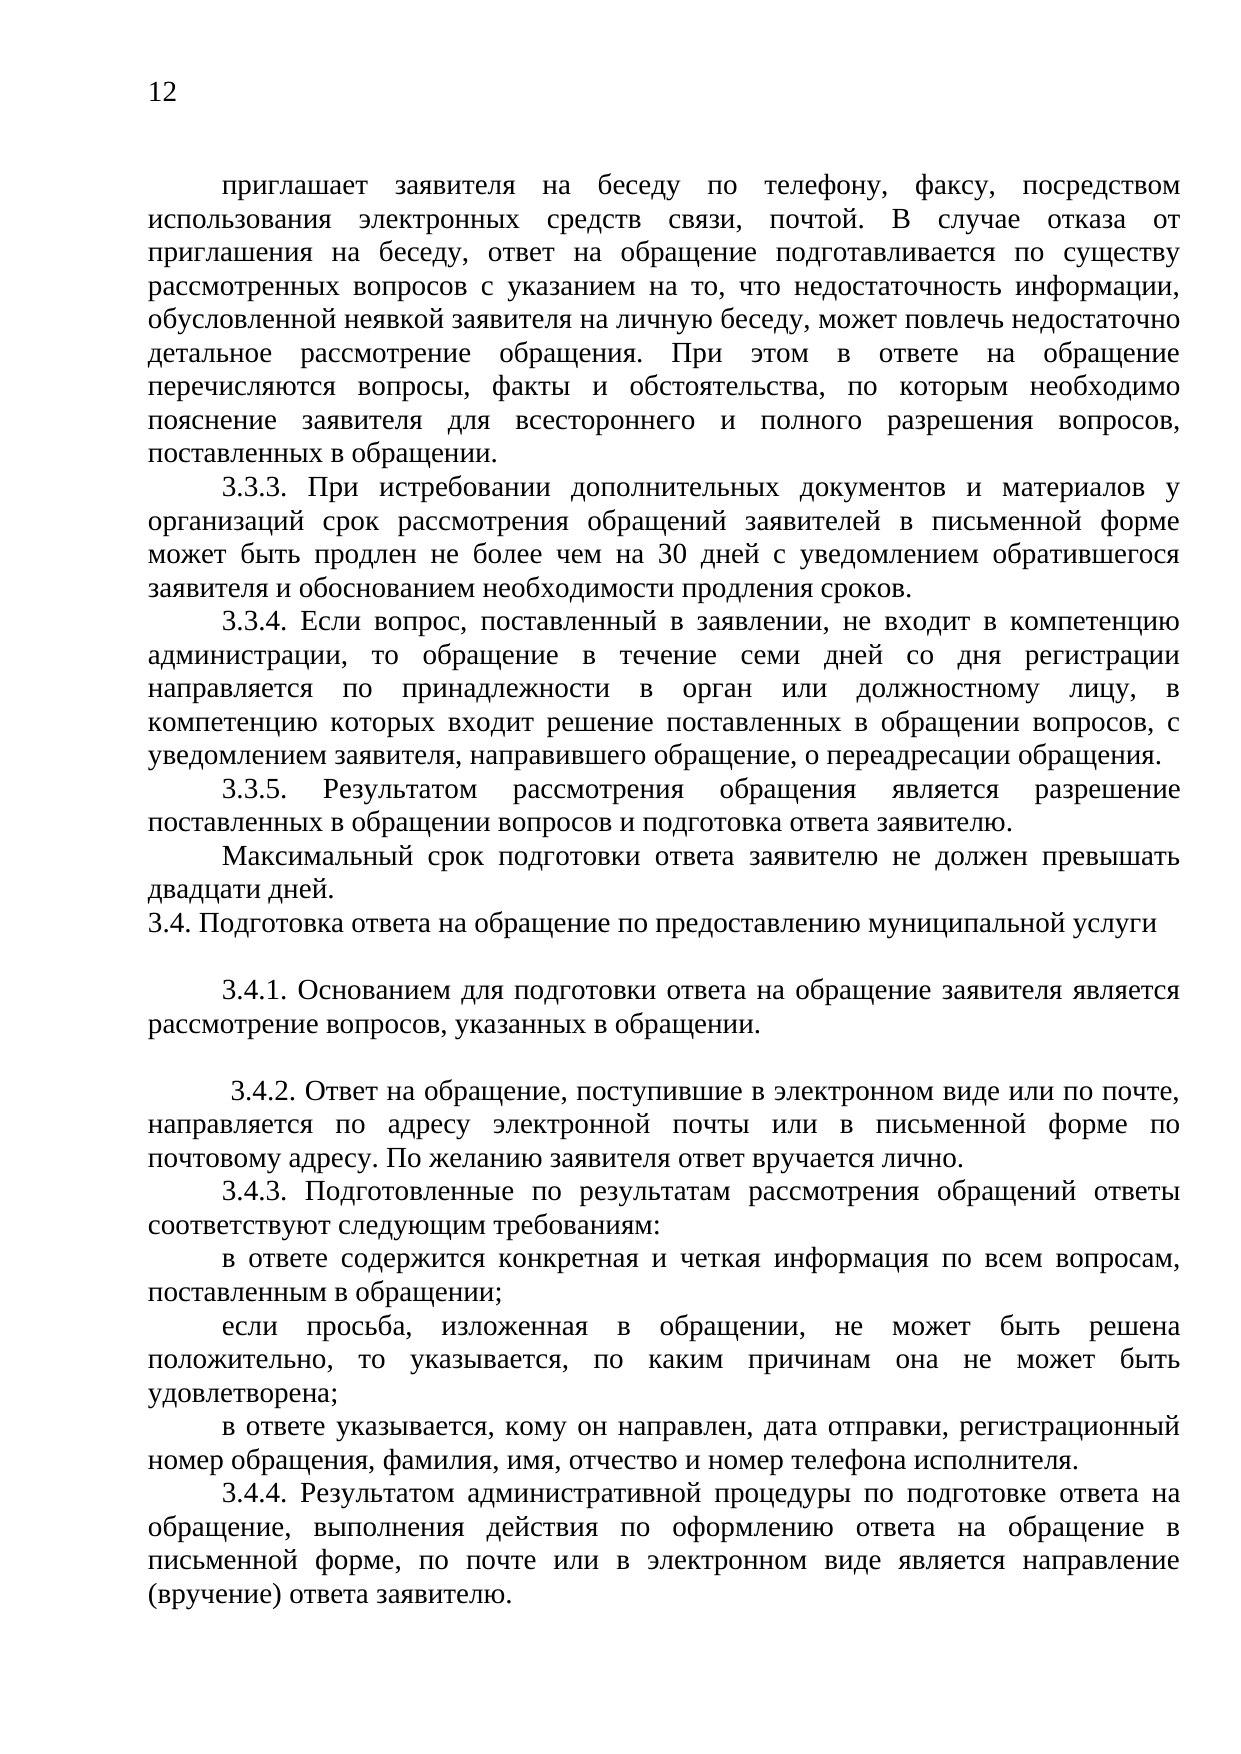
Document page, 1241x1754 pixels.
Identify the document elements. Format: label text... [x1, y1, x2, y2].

text 3.4.2. Ответ на обращение, поступившие в электронном виде или по почте, направляется по адресу электронной почты или в письменной форме по почтовому адресу. По желанию заявителя ответ вручается лично. [148, 1073, 1181, 1173]
text в ответе содержится конкретная и четкая информация по всем вопросам, поставленным в обращении; [148, 1241, 1181, 1308]
text в ответе указывается, кому он направлен, дата отправки, регистрационный номер обращения, фамилия, имя, отчество и номер телефона исполнителя. [148, 1408, 1181, 1475]
text 3.4.4. Результатом административной процедуры по подготовке ответа на обращение, выполнения действия по оформлению ответа на обращение в письменной форме, по почте или в электронном виде является направление (вручение) ответа заявителю. [148, 1475, 1181, 1609]
text 3.4.3. Подготовленные по результатам рассмотрения обращений ответы соответствуют следующим требованиям: [148, 1173, 1181, 1241]
text 3.3.5. Результатом рассмотрения обращения является разрешение поставленных в обращении вопросов и подготовка ответа заявителю. [148, 771, 1181, 838]
text 3.4.1. Основанием для подготовки ответа на обращение заявителя является рассмотрение вопросов, указанных в обращении. [148, 972, 1181, 1039]
text 3.3.4. Если вопрос, поставленный в заявлении, не входит в компетенцию администрации, то обращение в течение семи дней со дня регистрации направляется по принадлежности в орган или должностному лицу, в компетенцию которых входит решение поставленных в обращении вопросов, с уведомлением заявителя, направившего обращение, о переадресации обращения. [148, 603, 1181, 771]
text 3.4. Подготовка ответа на обращение по предоставлению муниципальной услуги [148, 905, 1181, 939]
text если просьба, изложенная в обращении, не может быть решена положительно, то указывается, по каким причинам она не может быть удовлетворена; [148, 1308, 1181, 1408]
text Максимальный срок подготовки ответа заявителю не должен превышать двадцати дней. [148, 838, 1181, 905]
text 3.3.3. При истребовании дополнительных документов и материалов у организаций срок рассмотрения обращений заявителей в письменной форме может быть продлен не более чем на 30 дней с уведомлением обратившегося заявителя и обоснованием необходимости продления сроков. [148, 469, 1181, 603]
text приглашает заявителя на беседу по телефону, факсу, посредством использования электронных средств связи, почтой. В случае отказа от приглашения на беседу, ответ на обращение подготавливается по существу рассмотренных вопросов с указанием на то, что недостаточность информации, обусловленной неявкой заявителя на личную беседу, может повлечь недостаточно детальное рассмотрение обращения. При этом в ответе на обращение перечисляются вопросы, факты и обстоятельства, по которым необходимо пояснение заявителя для всестороннего и полного разрешения вопросов, поставленных в обращении. [148, 167, 1181, 469]
